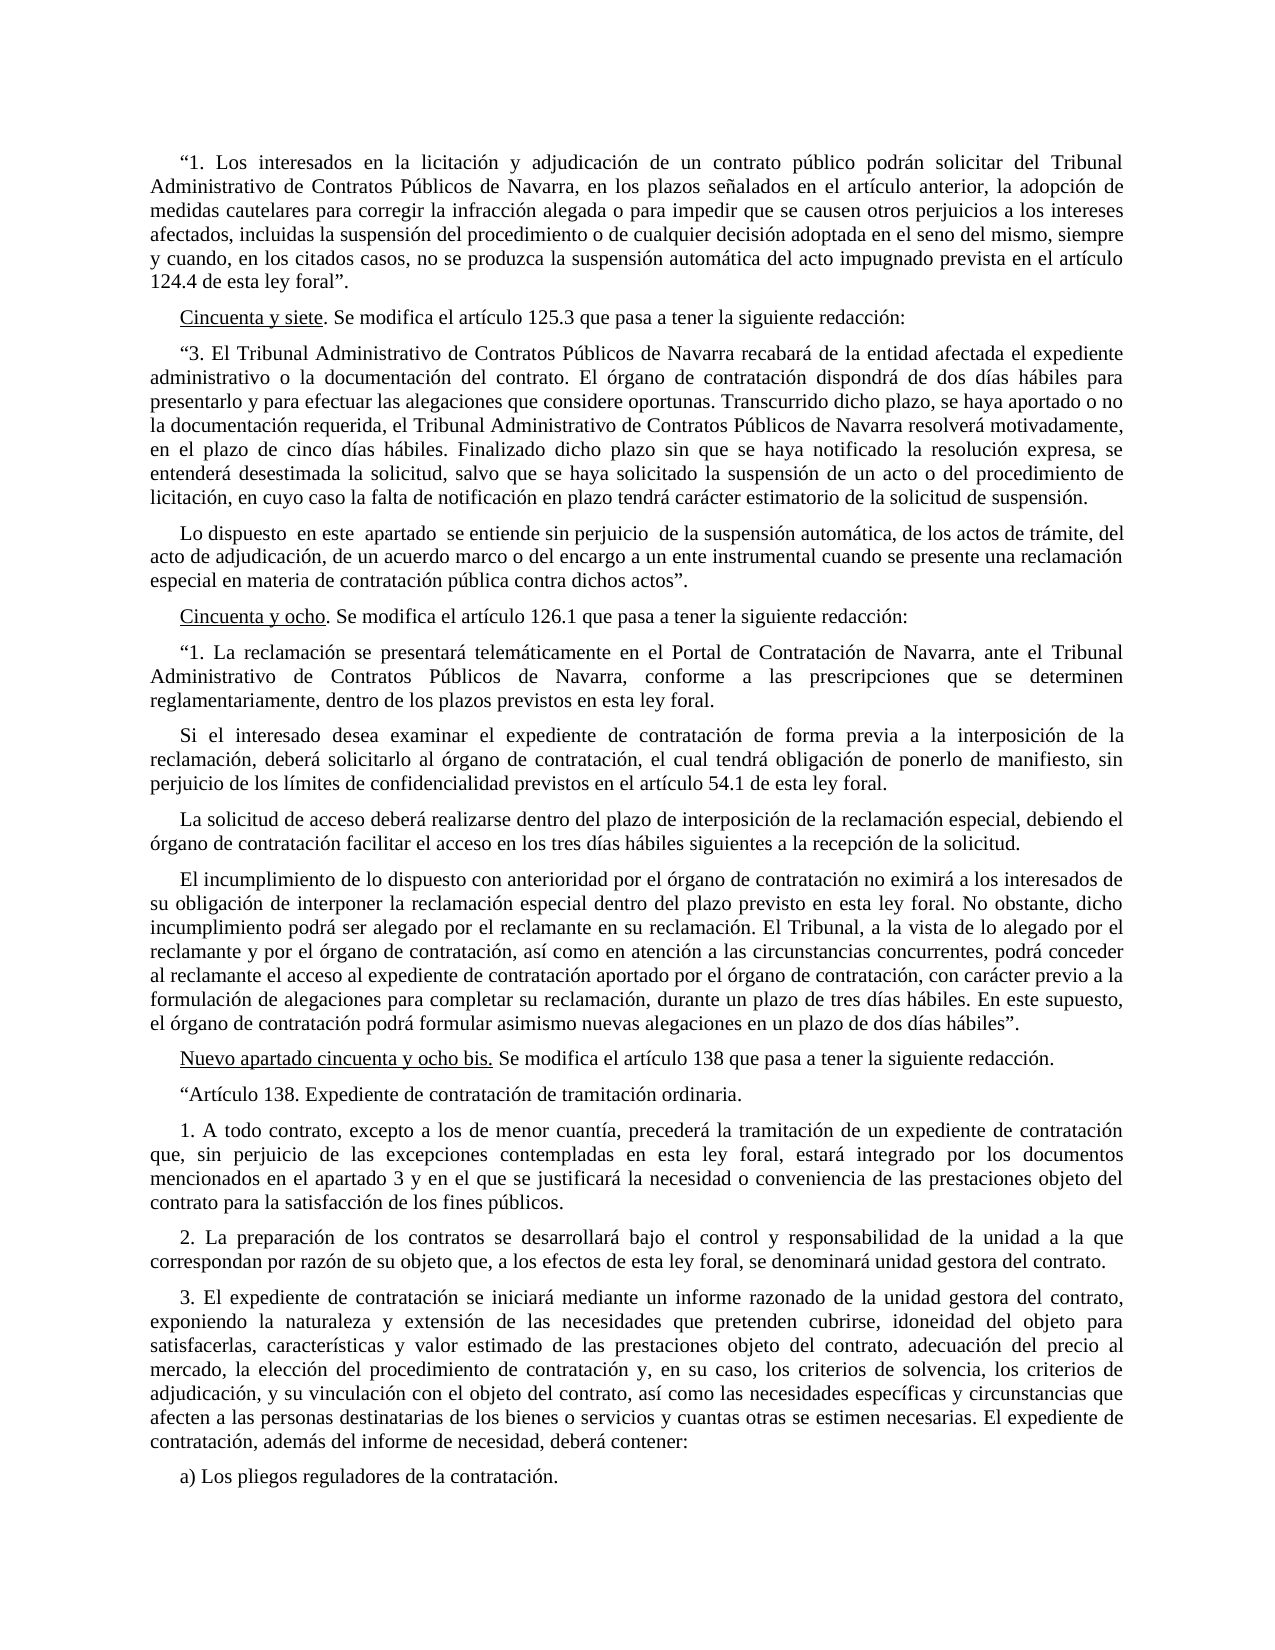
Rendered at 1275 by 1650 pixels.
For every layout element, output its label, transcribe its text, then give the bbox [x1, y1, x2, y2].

text 3. El expediente de contratación se iniciará mediante un informe razonado de la unidad gestora del contrato, exponiendo la naturaleza y extensión de las necesidades que pretenden cubrirse, idoneidad del objeto para satisfacerlas, características y valor estimado de las prestaciones objeto del contrato, adecuación del precio al mercado, la elección del procedimiento de contratación y, en su caso, los criterios de solvencia, los criterios de adjudicación, y su vinculación con el objeto del contrato, así como las necesidades específicas y circunstancias que afecten a las personas destinatarias de los bienes o servicios y cuantas otras se estimen necesarias. El expediente de contratación, además del informe de necesidad, deberá contener: [150, 1285, 1125, 1453]
text “Artículo 138. Expediente de contratación de tramitación ordinaria. [150, 1082, 1125, 1106]
text “1. La reclamación se presentará telemáticamente en el Portal de Contratación de Navarra, ante el Tribunal Administrativo de Contratos Públicos de Navarra, conforme a las prescripciones que se determinen reglamentariamente, dentro de los plazos previstos en esta ley foral. [150, 640, 1125, 712]
text Cincuenta y siete. Se modifica el artículo 125.3 que pasa a tener la siguiente redacción: [150, 306, 1125, 329]
text 2. La preparación de los contratos se desarrollará bajo el control y responsabilidad de la unidad a la que correspondan por razón de su objeto que, a los efectos de esta ley foral, se denominará unidad gestora del contrato. [150, 1226, 1125, 1273]
text Cincuenta y ocho. Se modifica el artículo 126.1 que pasa a tener la siguiente redacción: [150, 604, 1125, 628]
text Nuevo apartado cincuenta y ocho bis. Se modifica el artículo 138 que pasa a tener la siguiente redacción. [150, 1047, 1125, 1071]
text “3. El Tribunal Administrativo de Contratos Públicos de Navarra recabará de la entidad afectada el expediente administrativo o la documentación del contrato. El órgano de contratación dispondrá de dos días hábiles para presentarlo y para efectuar las alegaciones que considere oportunas. Transcurrido dicho plazo, se haya aportado o no la documentación requerida, el Tribunal Administrativo de Contratos Públicos de Navarra resolverá motivadamente, en el plazo de cinco días hábiles. Finalizado dicho plazo sin que se haya notificado la resolución expresa, se entenderá desestimada la solicitud, salvo que se haya solicitado la suspensión de un acto o del procedimiento de licitación, en cuyo caso la falta de notificación en plazo tendrá carácter estimatorio de la solicitud de suspensión. [150, 341, 1125, 509]
text Si el interesado desea examinar el expediente de contratación de forma previa a la interposición de la reclamación, deberá solicitarlo al órgano de contratación, el cual tendrá obligación de ponerlo de manifiesto, sin perjuicio de los límites de confidencialidad previstos en el artículo 54.1 de esta ley foral. [150, 724, 1125, 796]
text La solicitud de acceso deberá realizarse dentro del plazo de interposición de la reclamación especial, debiendo el órgano de contratación facilitar el acceso en los tres días hábiles siguientes a la recepción de la solicitud. [150, 807, 1125, 855]
text a) Los pliegos reguladores de la contratación. [150, 1465, 1125, 1489]
text “1. Los interesados en la licitación y adjudicación de un contrato público podrán solicitar del Tribunal Administrativo de Contratos Públicos de Navarra, en los plazos señalados en el artículo anterior, la adopción de medidas cautelares para corregir la infracción alegada o para impedir que se causen otros perjuicios a los intereses afectados, incluidas la suspensión del procedimiento o de cualquier decisión adoptada en el seno del mismo, siempre y cuando, en los citados casos, no se produzca la suspensión automática del acto impugnado prevista en el artículo 124.4 de esta ley foral”. [150, 150, 1125, 294]
text El incumplimiento de lo dispuesto con anterioridad por el órgano de contratación no eximirá a los interesados de su obligación de interponer la reclamación especial dentro del plazo previsto en esta ley foral. No obstante, dicho incumplimiento podrá ser alegado por el reclamante en su reclamación. El Tribunal, a la vista de lo alegado por el reclamante y por el órgano de contratación, así como en atención a las circunstancias concurrentes, podrá conceder al reclamante el acceso al expediente de contratación aportado por el órgano de contratación, con carácter previo a la formulación de alegaciones para completar su reclamación, durante un plazo de tres días hábiles. En este supuesto, el órgano de contratación podrá formular asimismo nuevas alegaciones en un plazo de dos días hábiles”. [150, 867, 1125, 1035]
text Lo dispuesto en este apartado se entiende sin perjuicio de la suspensión automática, de los actos de trámite, del acto de adjudicación, de un acuerdo marco o del encargo a un ente instrumental cuando se presente una reclamación especial en materia de contratación pública contra dichos actos”. [150, 521, 1125, 593]
text 1. A todo contrato, excepto a los de menor cuantía, precederá la tramitación de un expediente de contratación que, sin perjuicio de las excepciones contempladas en esta ley foral, estará integrado por los documentos mencionados en el apartado 3 y en el que se justificará la necesidad o conveniencia de las prestaciones objeto del contrato para la satisfacción de los fines públicos. [150, 1118, 1125, 1214]
